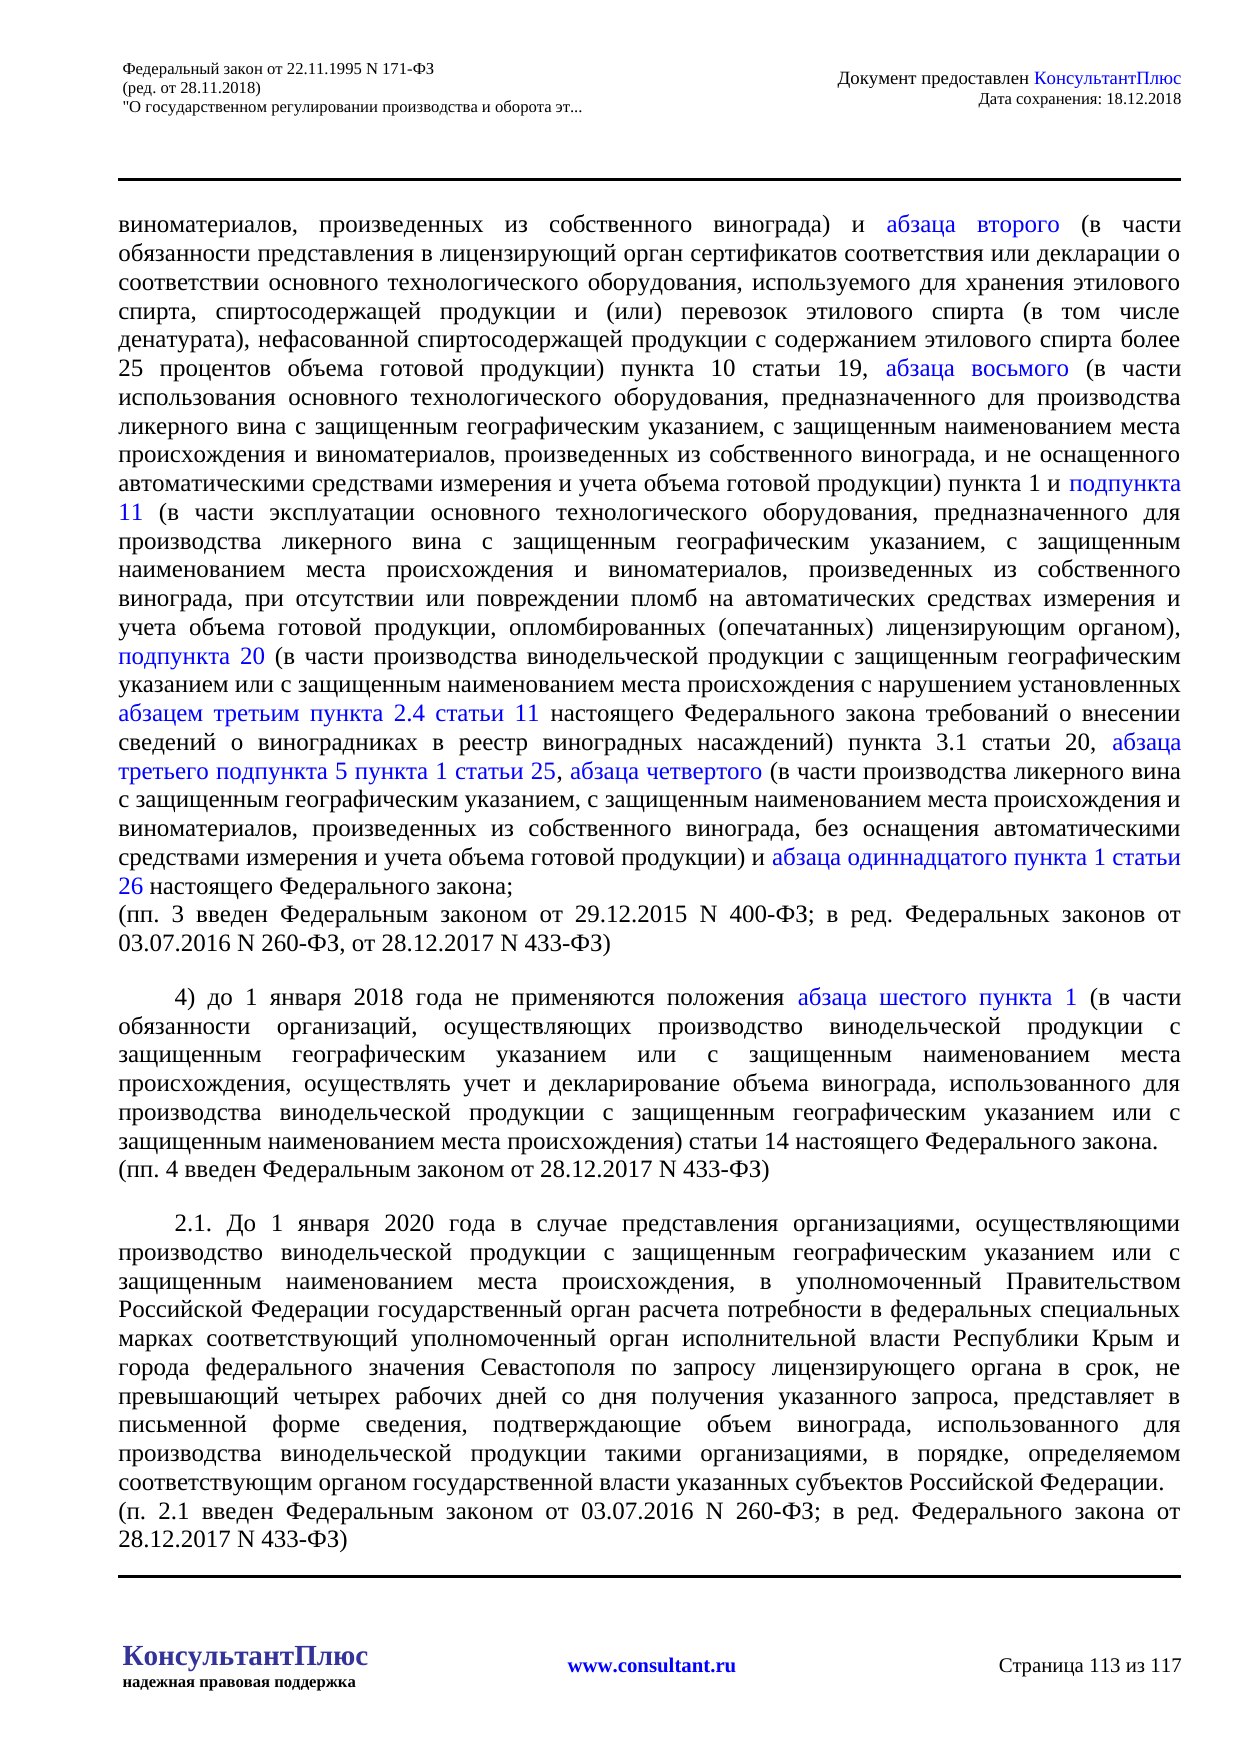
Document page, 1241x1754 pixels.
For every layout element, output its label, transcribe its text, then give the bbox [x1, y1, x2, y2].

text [118, 209, 1181, 899]
text (п. 2.1 введен Федеральным законом от 03.07.2016 N 260-ФЗ; в ред. Федерального закона от 28.12.2017 N 433-ФЗ) [118, 1496, 1181, 1553]
text (пп. 4 введен Федеральным законом от 28.12.2017 N 433-ФЗ) [118, 1154, 1181, 1183]
text (пп. 3 введен Федеральным законом от 29.12.2015 N 400-ФЗ; в ред. Федеральных законов от 03.07.2016 N 260-ФЗ, от 28.12.2017 N 433-ФЗ) [118, 899, 1181, 957]
text 2.1. До 1 января 2020 года в случае представления организациями, осуществляющими производство винодельческой продукции с защищенным географическим указанием или с защищенным наименованием места происхождения, в уполномоченный Правительством Российской Федерации государственный орган расчета потребности в федеральных специальных марках соответствующий уполномоченный орган исполнительной власти Республики Крым и города федерального значения Севастополя по запросу лицензирующего органа в срок, не превышающий четырех рабочих дней со дня получения указанного запроса, представляет в письменной форме сведения, подтверждающие объем винограда, использованного для производства винодельческой продукции такими организациями, в порядке, определяемом соответствующим органом государственной власти указанных субъектов Российской Федерации. [118, 1208, 1181, 1496]
text 4) до 1 января 2018 года не применяются положения абзаца шестого пункта 1 (в части обязанности организаций, осуществляющих производство винодельческой продукции с защищенным географическим указанием или с защищенным наименованием места происхождения, осуществлять учет и декларирование объема винограда, использованного для производства винодельческой продукции с защищенным географическим указанием или с защищенным наименованием места происхождения) статьи 14 настоящего Федерального закона. [118, 982, 1181, 1154]
